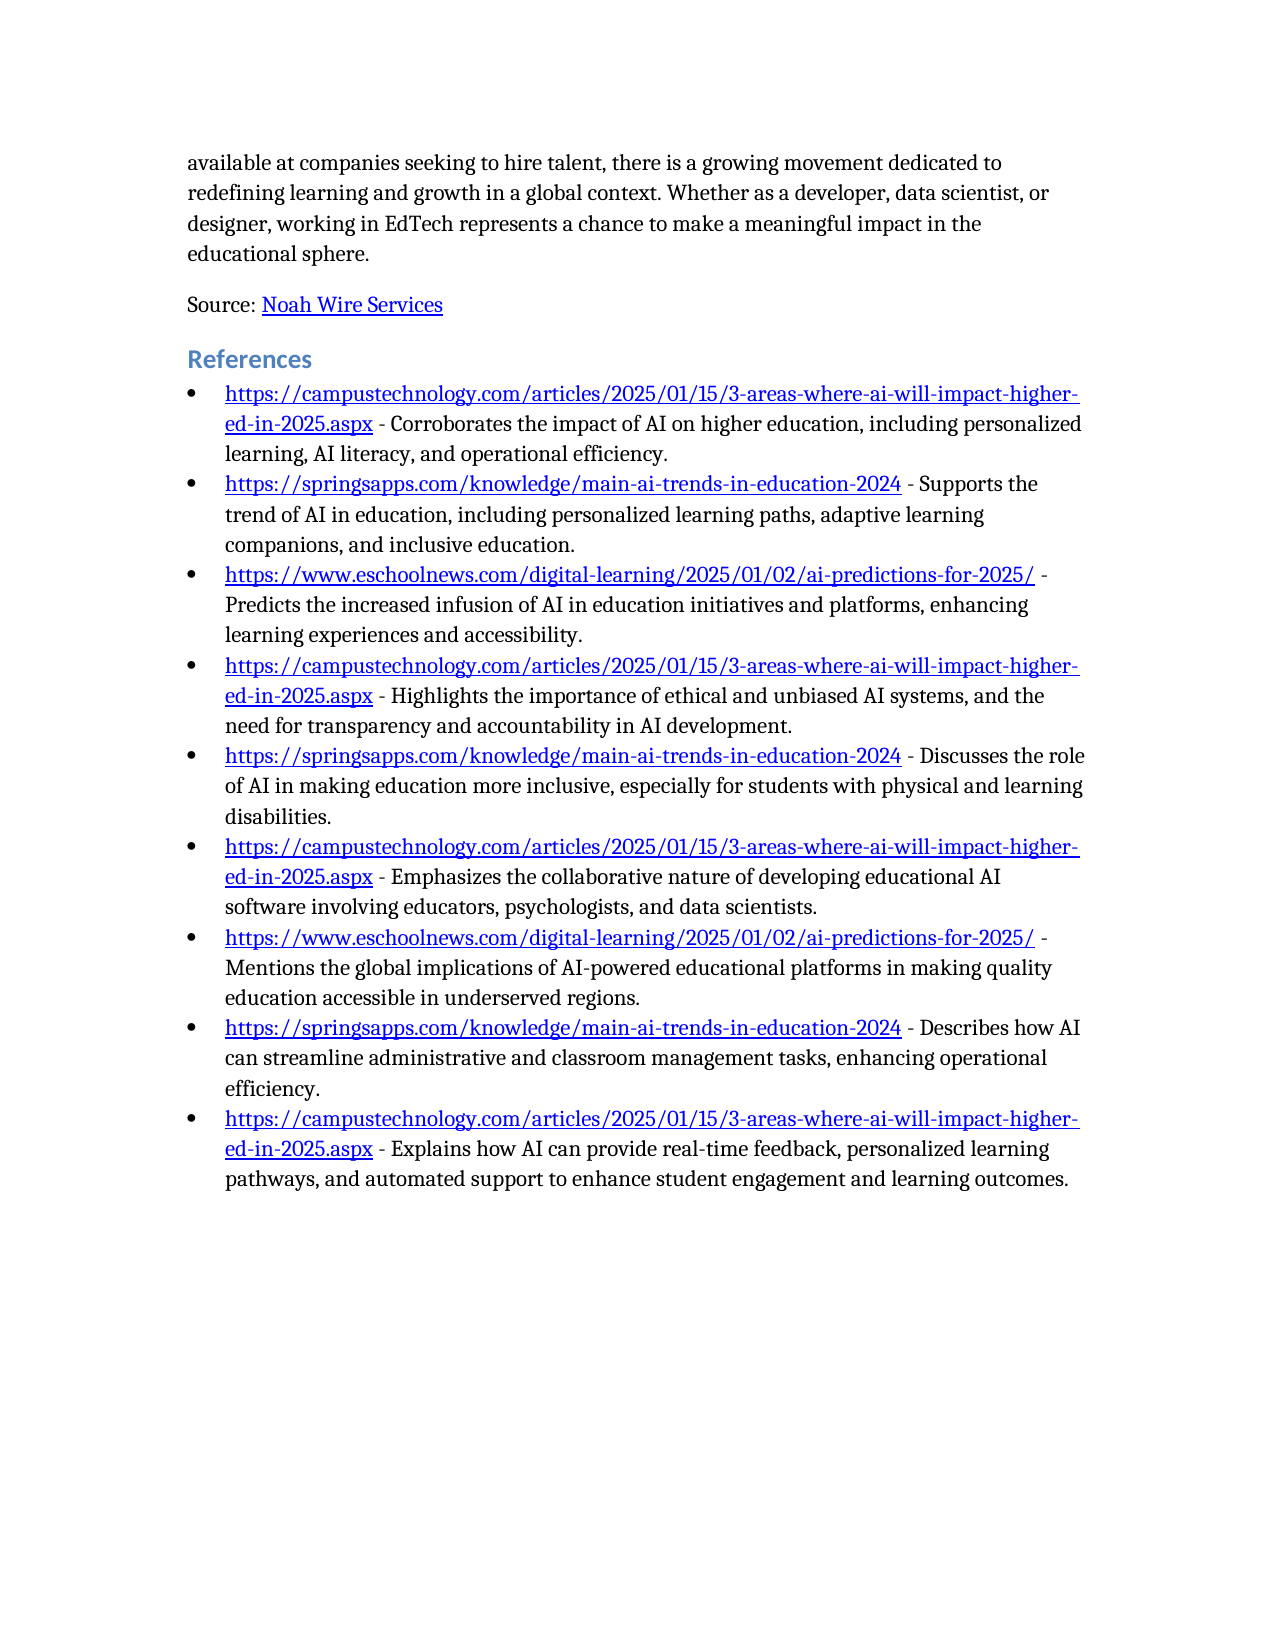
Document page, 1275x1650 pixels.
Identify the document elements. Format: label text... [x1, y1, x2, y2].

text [187, 150, 1087, 267]
list https://campustechnology.com/articles/2025/01/15/3-areas-where-ai-will-impact-higher-ed-in-2025.aspx - Emphasizes the collaborative nature of developing educational AI software involving educators, psychologists, and data scientists. [187, 834, 1087, 921]
list https://www.eschoolnews.com/digital-learning/2025/01/02/ai-predictions-for-2025/ - Mentions the global implications of AI-powered educational platforms in making quality education accessible in underserved regions. [187, 924, 1087, 1011]
subtitle References [187, 343, 1087, 376]
list https://campustechnology.com/articles/2025/01/15/3-areas-where-ai-will-impact-higher-ed-in-2025.aspx - Explains how AI can provide real-time feedback, personalized learning pathways, and automated support to enhance student engagement and learning outcomes. [187, 1106, 1087, 1192]
list https://campustechnology.com/articles/2025/01/15/3-areas-where-ai-will-impact-higher-ed-in-2025.aspx - Corroborates the impact of AI on higher education, including personalized learning, AI literacy, and operational efficiency. [187, 381, 1087, 467]
list https://springsapps.com/knowledge/main-ai-trends-in-education-2024 - Discusses the role of AI in making education more inclusive, especially for students with physical and learning disabilities. [187, 743, 1087, 830]
list https://campustechnology.com/articles/2025/01/15/3-areas-where-ai-will-impact-higher-ed-in-2025.aspx - Highlights the importance of ethical and unbiased AI systems, and the need for transparency and accountability in AI development. [187, 652, 1087, 739]
list https://springsapps.com/knowledge/main-ai-trends-in-education-2024 - Describes how AI can streamline administrative and classroom management tasks, enhancing operational efficiency. [187, 1015, 1087, 1102]
text Source: Noah Wire Services [187, 292, 1087, 318]
list https://www.eschoolnews.com/digital-learning/2025/01/02/ai-predictions-for-2025/ - Predicts the increased infusion of AI in education initiatives and platforms, enhancing learning experiences and accessibility. [187, 562, 1087, 649]
list https://springsapps.com/knowledge/main-ai-trends-in-education-2024 - Supports the trend of AI in education, including personalized learning paths, adaptive learning companions, and inclusive education. [187, 471, 1087, 558]
